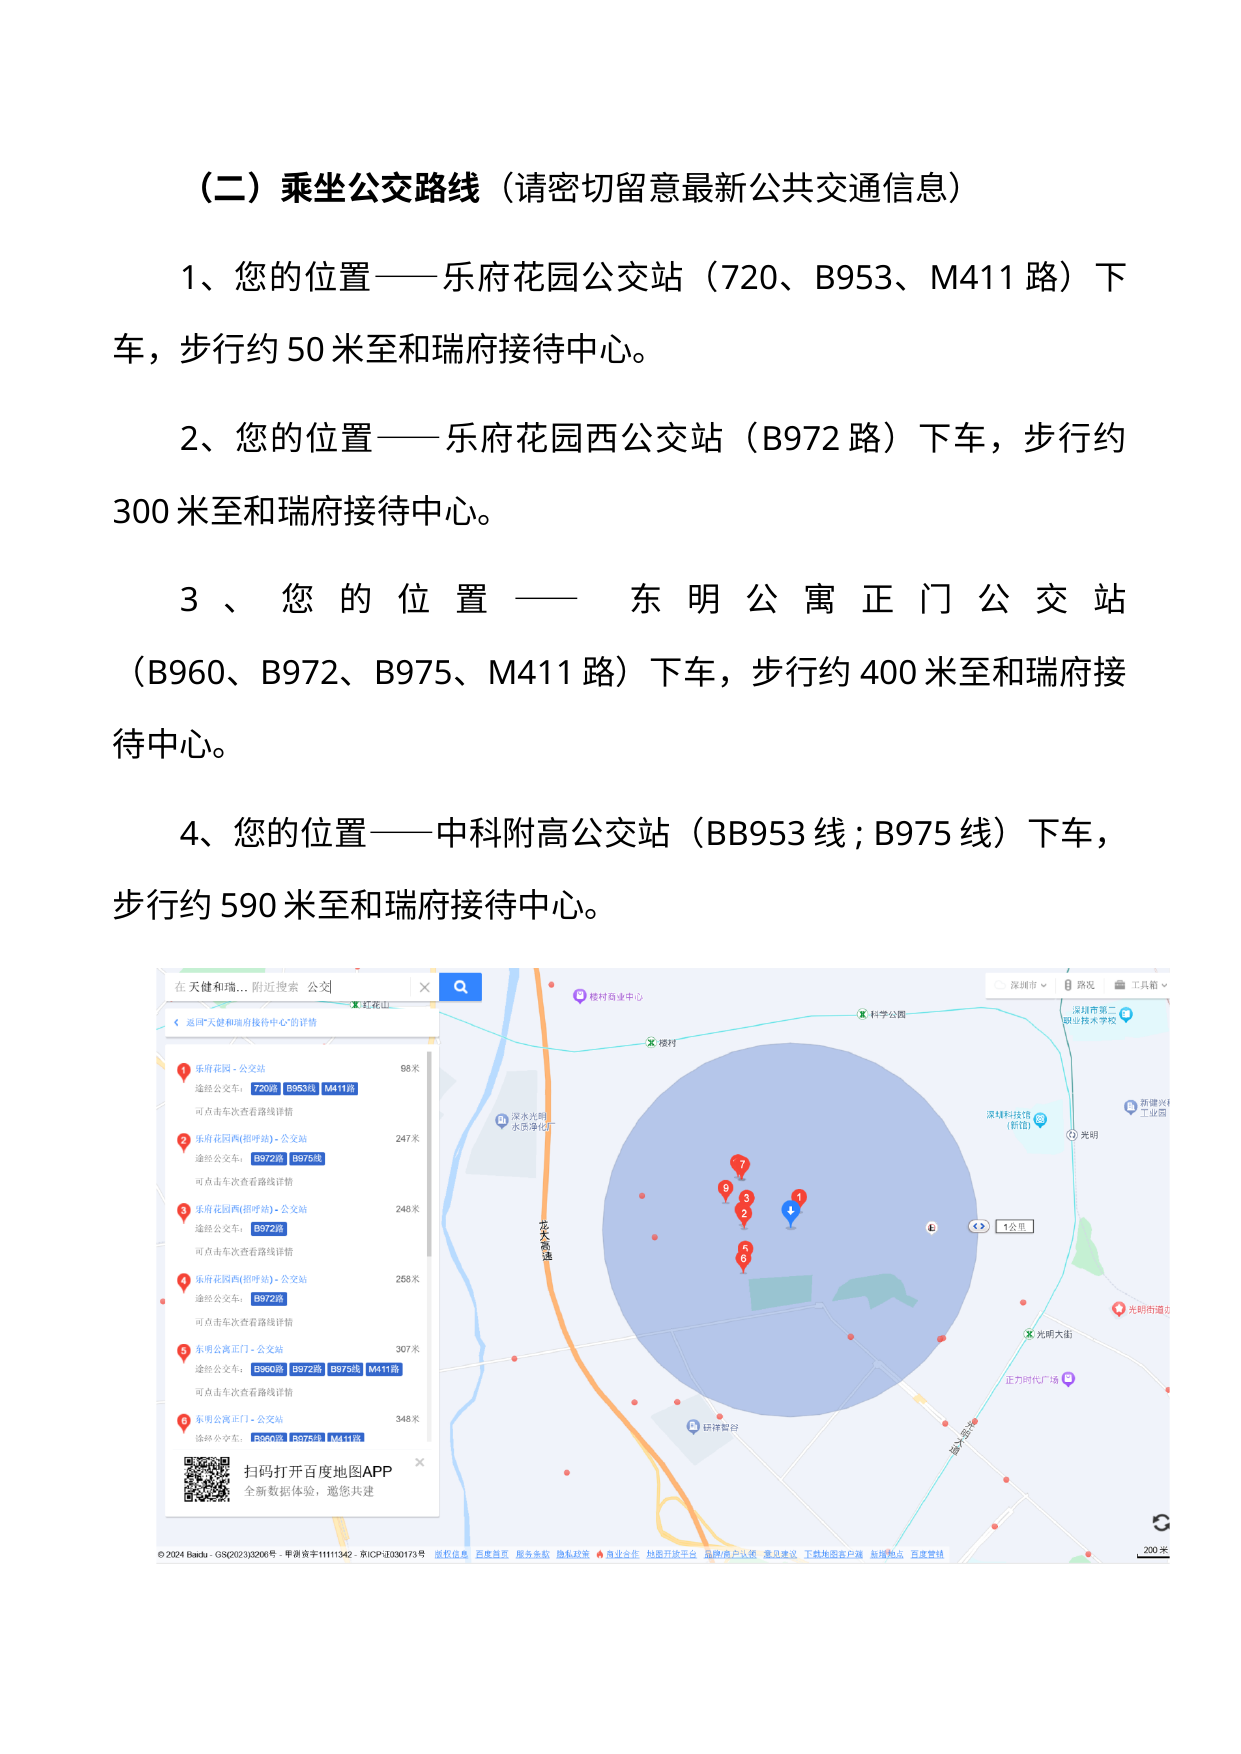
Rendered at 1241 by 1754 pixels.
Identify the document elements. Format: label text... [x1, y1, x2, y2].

text 2、您的位置——乐府花园西公交站（B972路）下车，步行约300米至和瑞府接待中心。 [112, 412, 1128, 533]
text 4、您的位置——中科附高公交站（BB953线 ; B975线）下车，步行约590米至和瑞府接待中心。 [112, 807, 1128, 928]
text 1、您的位置——乐府花园公交站（720、B953、M411路）下车，步行约50米至和瑞府接待中心。 [112, 251, 1128, 371]
picture [156, 968, 1170, 1564]
text （二）乘坐公交路线（请密切留意最新公共交通信息） [112, 162, 1128, 210]
text 3、您的位置——东明公寓正门公交站（B960、B972、B975、M411路）下车，步行约400米至和瑞府接待中心。 [112, 573, 1128, 766]
